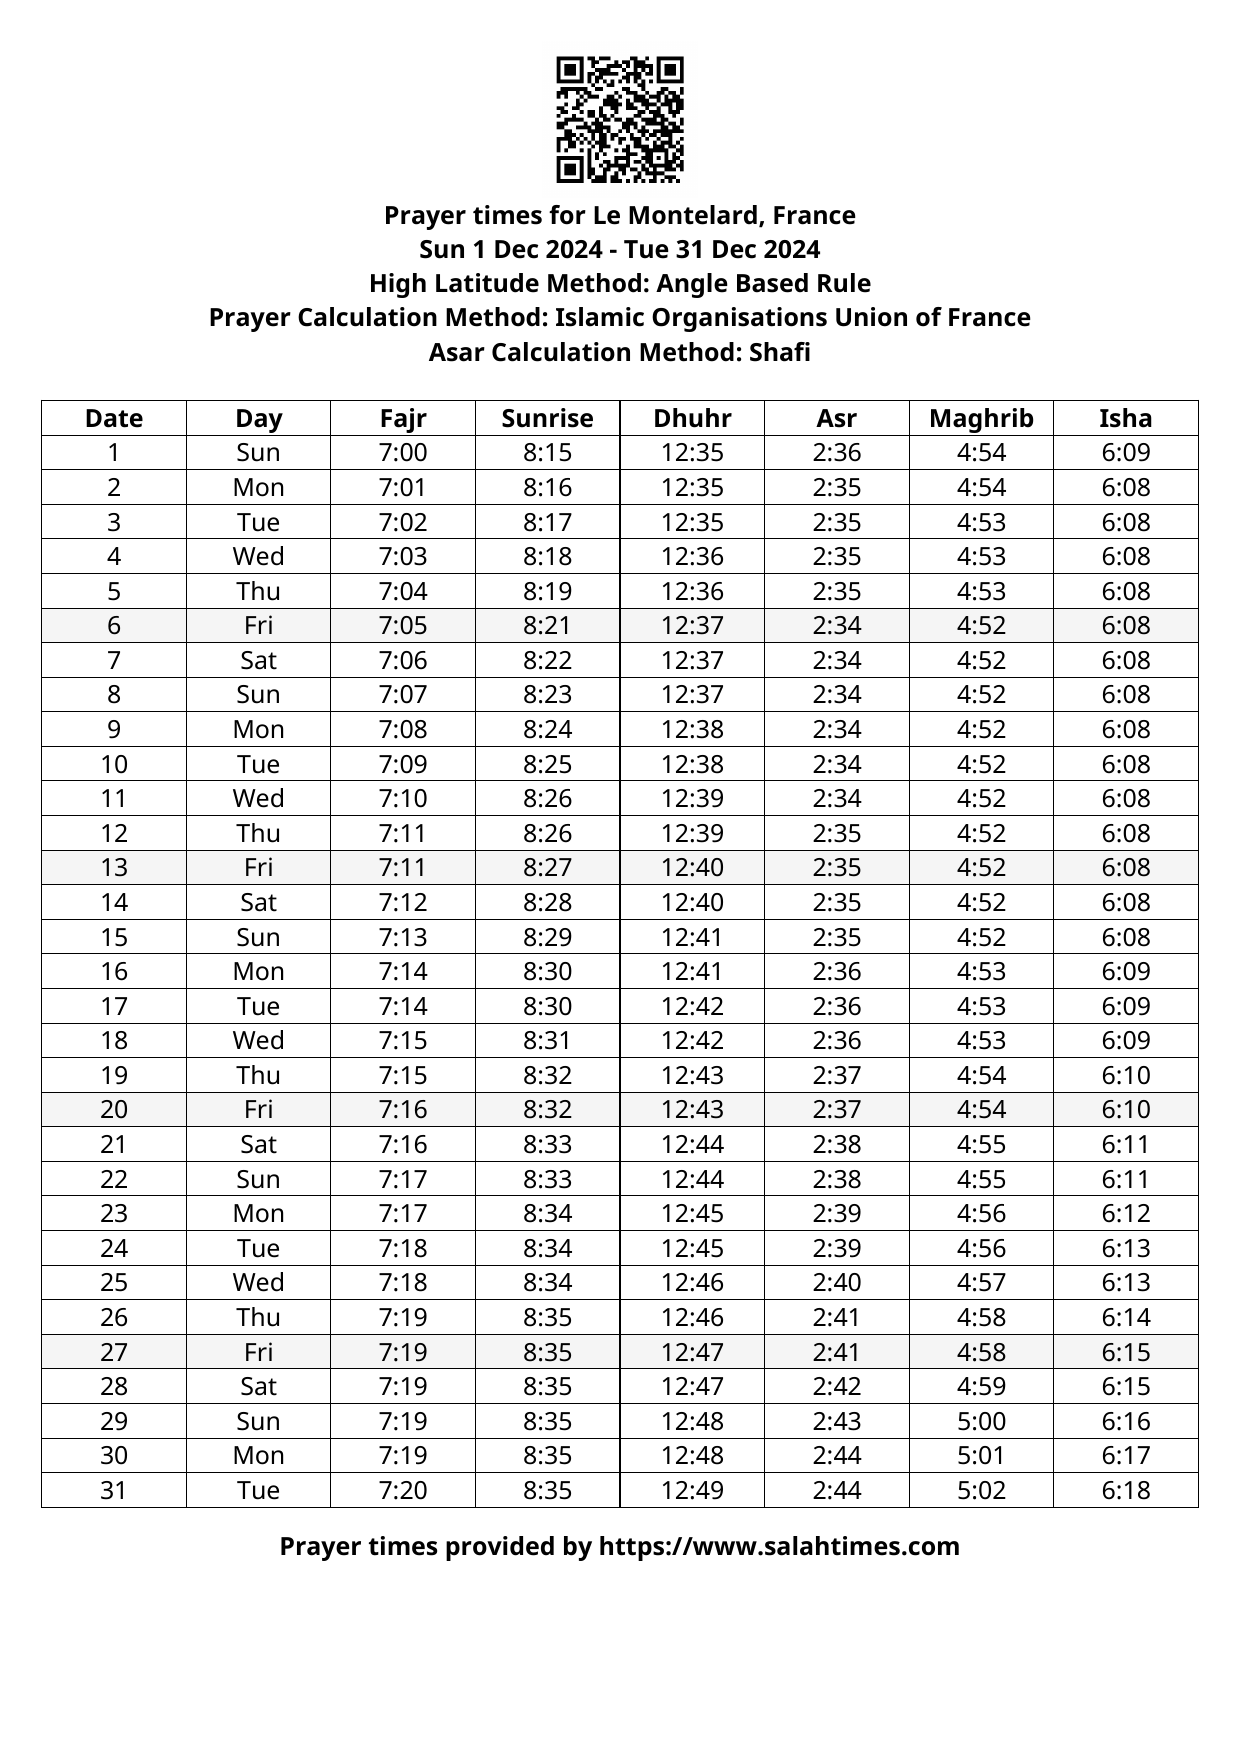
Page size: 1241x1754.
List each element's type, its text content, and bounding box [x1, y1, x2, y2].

table_cell 6:08 [1054, 781, 1198, 815]
text Prayer times for Le Montelard, France [42, 198, 1198, 232]
table_cell 7 [42, 643, 186, 677]
table_cell 7:12 [331, 885, 475, 919]
table_cell 7:14 [331, 954, 475, 988]
table_header Sunrise [476, 401, 619, 434]
table_cell 6:08 [1054, 539, 1198, 573]
table_cell Sun [187, 1162, 330, 1195]
table_cell 2:37 [765, 1093, 909, 1126]
table_cell 4:59 [910, 1369, 1053, 1403]
table_cell 7:19 [331, 1300, 475, 1334]
table_cell 12:39 [621, 816, 764, 849]
table_cell 8:26 [476, 816, 619, 849]
table_cell 12:44 [621, 1127, 764, 1161]
table_cell 6:09 [1054, 1024, 1198, 1057]
table_cell 6:08 [1054, 747, 1198, 780]
table_cell 8:18 [476, 539, 619, 573]
text Asar Calculation Method: Shafi [42, 334, 1198, 368]
table_cell 6:16 [1054, 1404, 1198, 1437]
table_cell 2:39 [765, 1231, 909, 1264]
table_cell 20 [42, 1093, 186, 1126]
table_cell 6:08 [1054, 851, 1198, 884]
table_cell 6:14 [1054, 1300, 1198, 1334]
table_cell 12:36 [621, 574, 764, 607]
table_cell 8:17 [476, 505, 619, 538]
table_cell 8:35 [476, 1439, 619, 1472]
table_cell Sat [187, 1369, 330, 1403]
table_cell 8:30 [476, 989, 619, 1022]
table_cell Tue [187, 505, 330, 538]
table_cell 4:52 [910, 712, 1053, 746]
table_cell 7:19 [331, 1369, 475, 1403]
table_cell 12:35 [621, 505, 764, 538]
table_cell Sun [187, 436, 330, 469]
table_cell 7:16 [331, 1127, 475, 1161]
table_cell 2:35 [765, 539, 909, 573]
table_cell 24 [42, 1231, 186, 1264]
table_cell 7:08 [331, 712, 475, 746]
table_cell Tue [187, 1473, 330, 1507]
table_cell 8:24 [476, 712, 619, 746]
table_cell Tue [187, 747, 330, 780]
table_cell 6:08 [1054, 920, 1198, 953]
table_cell 8:22 [476, 643, 619, 677]
table_cell 9 [42, 712, 186, 746]
table_cell 2:35 [765, 505, 909, 538]
table_cell 6:13 [1054, 1231, 1198, 1264]
table_cell 4:53 [910, 505, 1053, 538]
picture [542, 41, 699, 198]
table_cell 12:49 [621, 1473, 764, 1507]
table_cell 2:35 [765, 885, 909, 919]
table_cell 8:25 [476, 747, 619, 780]
table_cell 4:53 [910, 1024, 1053, 1057]
table_cell Mon [187, 712, 330, 746]
table_cell 21 [42, 1127, 186, 1161]
table_cell 6:18 [1054, 1473, 1198, 1507]
table_cell 7:19 [331, 1335, 475, 1368]
table_cell 2:36 [765, 1024, 909, 1057]
table_cell 8:34 [476, 1266, 619, 1299]
table_cell 4:52 [910, 678, 1053, 711]
table_cell 12:42 [621, 989, 764, 1022]
table_cell 6:10 [1054, 1093, 1198, 1126]
table_cell 8:26 [476, 781, 619, 815]
table_cell 8:30 [476, 954, 619, 988]
table_cell 1 [42, 436, 186, 469]
table_header Dhuhr [621, 401, 764, 434]
table_cell 5:01 [910, 1439, 1053, 1472]
table_cell 4:58 [910, 1300, 1053, 1334]
table_cell 2:34 [765, 747, 909, 780]
table_cell 7:16 [331, 1093, 475, 1126]
table_cell 5 [42, 574, 186, 607]
table_cell Fri [187, 851, 330, 884]
table_cell 12:41 [621, 920, 764, 953]
table_cell 7:11 [331, 851, 475, 884]
table_cell Wed [187, 1024, 330, 1057]
table_cell 7:00 [331, 436, 475, 469]
table_cell 2:44 [765, 1473, 909, 1507]
table_cell 12:43 [621, 1058, 764, 1092]
table_cell 6:12 [1054, 1196, 1198, 1230]
table_cell 2 [42, 470, 186, 504]
table_cell 12:43 [621, 1093, 764, 1126]
table_cell 2:35 [765, 574, 909, 607]
table_cell 7:18 [331, 1231, 475, 1264]
table_cell 2:42 [765, 1369, 909, 1403]
table_cell 7:15 [331, 1058, 475, 1092]
table_cell Mon [187, 470, 330, 504]
table_cell 6:08 [1054, 885, 1198, 919]
table_cell 2:35 [765, 920, 909, 953]
table_cell 29 [42, 1404, 186, 1437]
table_cell 2:38 [765, 1127, 909, 1161]
table_cell 4:54 [910, 1058, 1053, 1092]
table_cell 7:14 [331, 989, 475, 1022]
table_cell 8:23 [476, 678, 619, 711]
table_cell 4:52 [910, 781, 1053, 815]
table_cell 4:52 [910, 816, 1053, 849]
table_cell 16 [42, 954, 186, 988]
table_cell 7:07 [331, 678, 475, 711]
table_cell Tue [187, 989, 330, 1022]
table_cell 7:10 [331, 781, 475, 815]
table_cell 2:34 [765, 643, 909, 677]
table_cell Fri [187, 1335, 330, 1368]
table_cell 2:34 [765, 781, 909, 815]
table_cell 6:08 [1054, 470, 1198, 504]
table_header Isha [1054, 401, 1198, 434]
table_cell 12:35 [621, 436, 764, 469]
table_cell 2:39 [765, 1196, 909, 1230]
table_cell 2:35 [765, 816, 909, 849]
table_cell 4:54 [910, 436, 1053, 469]
table_cell 12:40 [621, 885, 764, 919]
table_cell 8:34 [476, 1196, 619, 1230]
table_cell 2:41 [765, 1335, 909, 1368]
table_cell 4:53 [910, 989, 1053, 1022]
table_cell 2:35 [765, 470, 909, 504]
table_cell 7:15 [331, 1024, 475, 1057]
table_cell 2:34 [765, 712, 909, 746]
table_cell Wed [187, 781, 330, 815]
table_cell Fri [187, 609, 330, 642]
table_cell 6:08 [1054, 609, 1198, 642]
table_cell 12:48 [621, 1439, 764, 1472]
table_cell 6:11 [1054, 1127, 1198, 1161]
table_cell 7:06 [331, 643, 475, 677]
table_cell 12:40 [621, 851, 764, 884]
table_cell 12:46 [621, 1266, 764, 1299]
table_cell 18 [42, 1024, 186, 1057]
table_cell 4:52 [910, 643, 1053, 677]
table_cell 19 [42, 1058, 186, 1092]
table_cell 4:54 [910, 1093, 1053, 1126]
table_cell 8:15 [476, 436, 619, 469]
table_cell 7:11 [331, 816, 475, 849]
table_header Day [187, 401, 330, 434]
table_cell 6:11 [1054, 1162, 1198, 1195]
table_cell 6:13 [1054, 1266, 1198, 1299]
table_cell 2:37 [765, 1058, 909, 1092]
table_cell Sun [187, 678, 330, 711]
table_cell 12 [42, 816, 186, 849]
table_cell 2:38 [765, 1162, 909, 1195]
table_cell 10 [42, 747, 186, 780]
table_cell 8:32 [476, 1058, 619, 1092]
table_cell Wed [187, 539, 330, 573]
table_cell 4:55 [910, 1162, 1053, 1195]
table_cell 6:09 [1054, 989, 1198, 1022]
table_cell 4:52 [910, 747, 1053, 780]
table_cell 6:08 [1054, 816, 1198, 849]
text Prayer times provided by https://www.salahtimes.com [42, 1528, 1198, 1563]
table_cell 6:15 [1054, 1369, 1198, 1403]
table_cell 12:46 [621, 1300, 764, 1334]
table_cell 12:41 [621, 954, 764, 988]
table_cell 2:43 [765, 1404, 909, 1437]
table_cell 28 [42, 1369, 186, 1403]
table_cell 6:15 [1054, 1335, 1198, 1368]
table_cell 4 [42, 539, 186, 573]
text Sun 1 Dec 2024 - Tue 31 Dec 2024 [42, 232, 1198, 266]
table_cell 15 [42, 920, 186, 953]
table_cell 12:37 [621, 678, 764, 711]
text Prayer Calculation Method: Islamic Organisations Union of France [42, 300, 1198, 334]
table_cell Thu [187, 1058, 330, 1092]
table_cell 6:09 [1054, 436, 1198, 469]
table_cell 6:08 [1054, 643, 1198, 677]
table_cell 4:58 [910, 1335, 1053, 1368]
table_cell 7:13 [331, 920, 475, 953]
table_cell 12:48 [621, 1404, 764, 1437]
table_cell 6 [42, 609, 186, 642]
table_cell 4:52 [910, 920, 1053, 953]
table_cell 8:35 [476, 1369, 619, 1403]
table_cell 6:17 [1054, 1439, 1198, 1472]
table_cell 12:38 [621, 712, 764, 746]
table_header Maghrib [910, 401, 1053, 434]
table_cell 6:08 [1054, 712, 1198, 746]
table_cell 4:57 [910, 1266, 1053, 1299]
table_cell 4:52 [910, 609, 1053, 642]
table_cell 30 [42, 1439, 186, 1472]
table_cell Sun [187, 1404, 330, 1437]
table_cell 12:37 [621, 609, 764, 642]
table_cell 2:36 [765, 954, 909, 988]
table_cell 27 [42, 1335, 186, 1368]
table_cell 13 [42, 851, 186, 884]
table_cell 6:08 [1054, 574, 1198, 607]
table_cell Mon [187, 1196, 330, 1230]
table_cell 12:45 [621, 1231, 764, 1264]
table_cell Mon [187, 954, 330, 988]
table_cell 17 [42, 989, 186, 1022]
table_cell 14 [42, 885, 186, 919]
table_cell 12:38 [621, 747, 764, 780]
table_cell 4:56 [910, 1231, 1053, 1264]
table_cell 8:35 [476, 1473, 619, 1507]
table_cell 2:44 [765, 1439, 909, 1472]
table_cell Thu [187, 574, 330, 607]
table_cell 7:18 [331, 1266, 475, 1299]
table_cell 12:39 [621, 781, 764, 815]
text High Latitude Method: Angle Based Rule [42, 266, 1198, 300]
table_cell 7:02 [331, 505, 475, 538]
table_header Asr [765, 401, 909, 434]
table_cell 12:36 [621, 539, 764, 573]
table_cell 12:37 [621, 643, 764, 677]
table_cell 8:34 [476, 1231, 619, 1264]
table_cell 8:27 [476, 851, 619, 884]
table_cell 4:54 [910, 470, 1053, 504]
table_cell 6:10 [1054, 1058, 1198, 1092]
table_cell 12:35 [621, 470, 764, 504]
table_cell 8:19 [476, 574, 619, 607]
table_cell 26 [42, 1300, 186, 1334]
table_cell 7:20 [331, 1473, 475, 1507]
table_cell 8:35 [476, 1404, 619, 1437]
table_cell 2:34 [765, 609, 909, 642]
table_cell 2:36 [765, 989, 909, 1022]
table_cell 6:09 [1054, 954, 1198, 988]
table_cell 4:52 [910, 851, 1053, 884]
table_cell 7:17 [331, 1196, 475, 1230]
table_cell 12:47 [621, 1369, 764, 1403]
table_cell Mon [187, 1439, 330, 1472]
table_cell 2:41 [765, 1300, 909, 1334]
table_cell Sun [187, 920, 330, 953]
table_cell Sat [187, 885, 330, 919]
table_cell 12:42 [621, 1024, 764, 1057]
table_cell 2:40 [765, 1266, 909, 1299]
table_cell 4:56 [910, 1196, 1053, 1230]
table_cell 7:09 [331, 747, 475, 780]
table_cell 4:55 [910, 1127, 1053, 1161]
table_cell 12:45 [621, 1196, 764, 1230]
table_cell 7:19 [331, 1439, 475, 1472]
table_cell 2:34 [765, 678, 909, 711]
table_cell 7:19 [331, 1404, 475, 1437]
table_cell 7:01 [331, 470, 475, 504]
table_cell 3 [42, 505, 186, 538]
table_cell 22 [42, 1162, 186, 1195]
table_cell 4:53 [910, 539, 1053, 573]
table_cell 12:44 [621, 1162, 764, 1195]
table_cell 7:03 [331, 539, 475, 573]
table_header Fajr [331, 401, 475, 434]
table_cell 8:16 [476, 470, 619, 504]
table_header Date [42, 401, 186, 434]
table_cell 2:36 [765, 436, 909, 469]
table_cell 12:47 [621, 1335, 764, 1368]
table_cell Thu [187, 1300, 330, 1334]
table_cell Tue [187, 1231, 330, 1264]
table_cell Fri [187, 1093, 330, 1126]
table_cell 4:52 [910, 885, 1053, 919]
table_cell 23 [42, 1196, 186, 1230]
table_cell 5:00 [910, 1404, 1053, 1437]
table_cell 11 [42, 781, 186, 815]
table_cell Sat [187, 1127, 330, 1161]
table_cell 8:28 [476, 885, 619, 919]
table_cell 4:53 [910, 954, 1053, 988]
table_cell Wed [187, 1266, 330, 1299]
table_cell 2:35 [765, 851, 909, 884]
table_cell 8:29 [476, 920, 619, 953]
table_cell 7:05 [331, 609, 475, 642]
table_cell 8:32 [476, 1093, 619, 1126]
table_cell 8:35 [476, 1300, 619, 1334]
table_cell 31 [42, 1473, 186, 1507]
table_cell 7:17 [331, 1162, 475, 1195]
table_cell 25 [42, 1266, 186, 1299]
table_cell Thu [187, 816, 330, 849]
table_cell 8:33 [476, 1127, 619, 1161]
table_cell 8:21 [476, 609, 619, 642]
table_cell 8:33 [476, 1162, 619, 1195]
table_cell 8 [42, 678, 186, 711]
table_cell 4:53 [910, 574, 1053, 607]
table_cell 5:02 [910, 1473, 1053, 1507]
table_cell Sat [187, 643, 330, 677]
table_cell 6:08 [1054, 678, 1198, 711]
table_cell 8:35 [476, 1335, 619, 1368]
table_cell 8:31 [476, 1024, 619, 1057]
table_cell 6:08 [1054, 505, 1198, 538]
table_cell 7:04 [331, 574, 475, 607]
